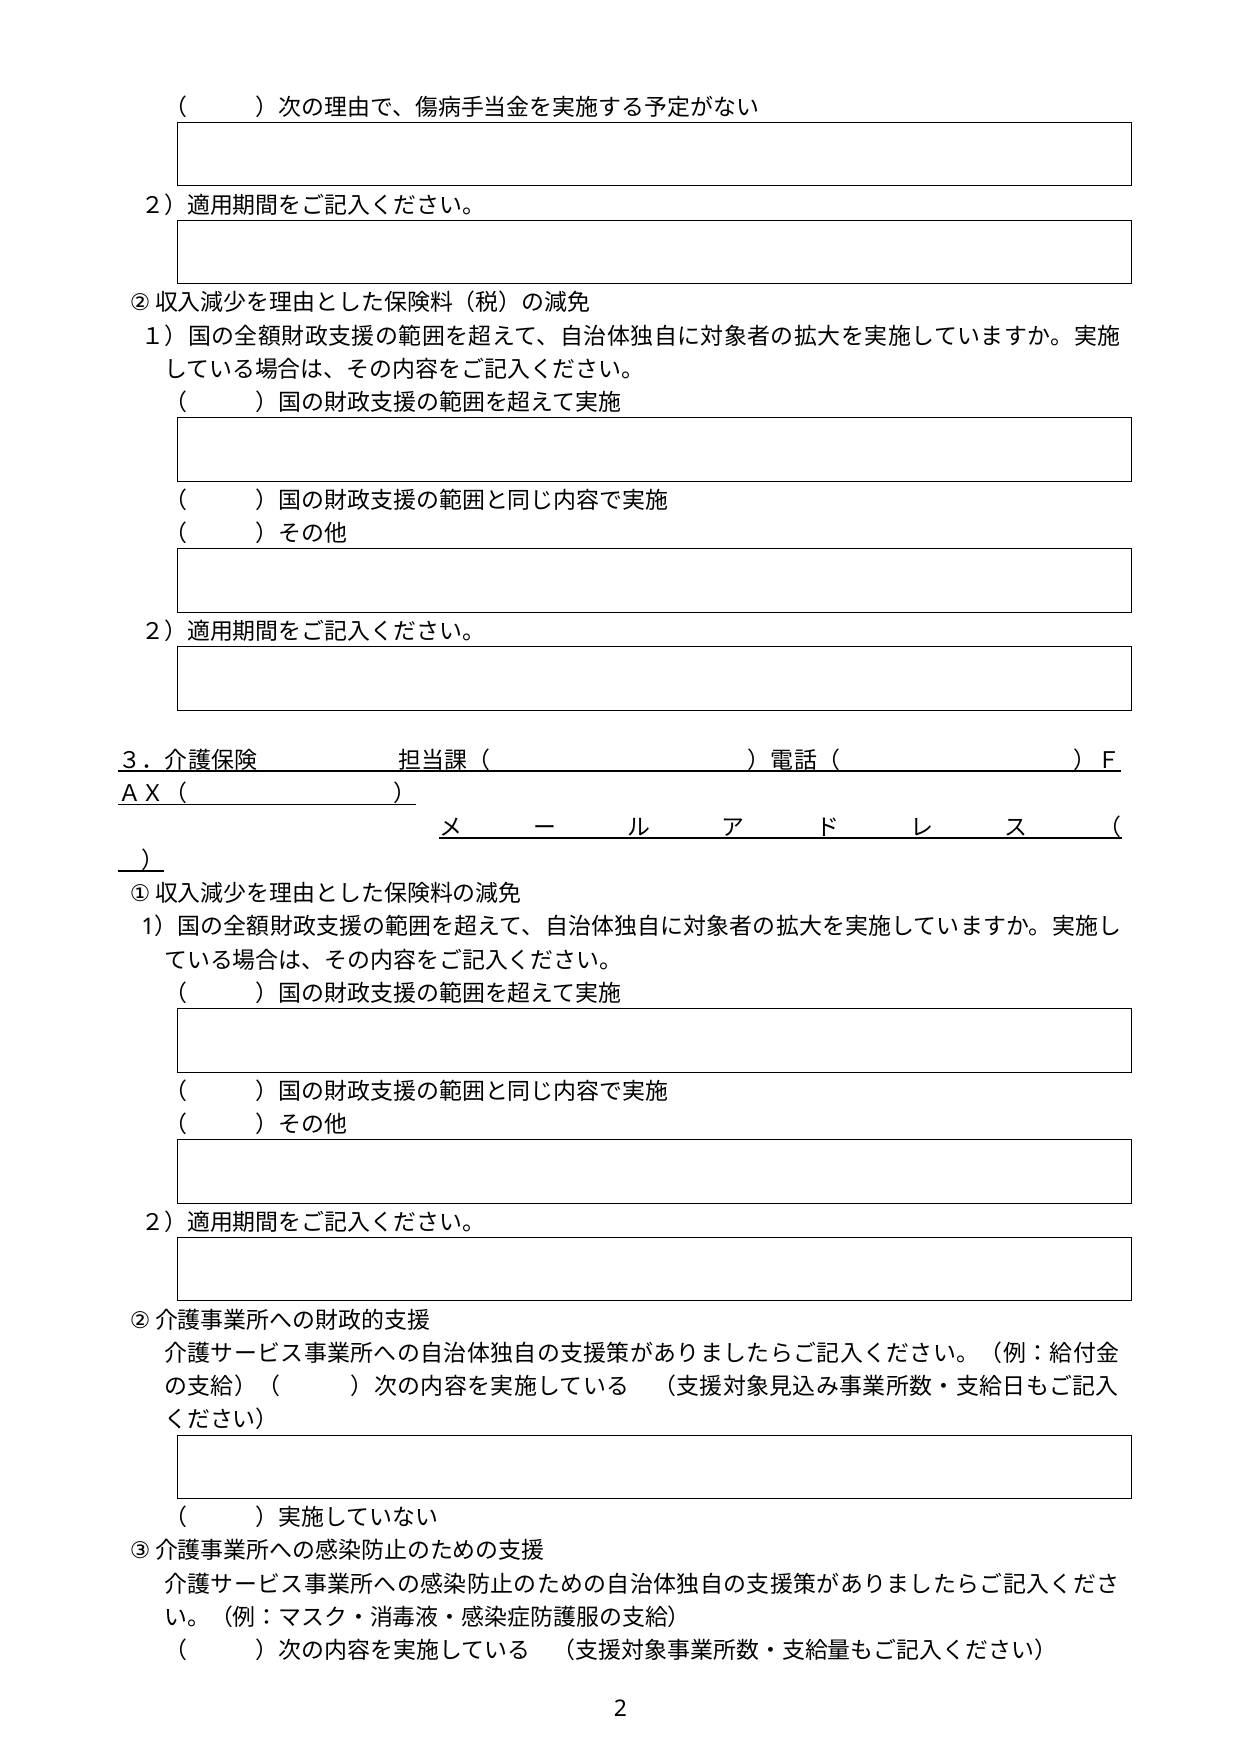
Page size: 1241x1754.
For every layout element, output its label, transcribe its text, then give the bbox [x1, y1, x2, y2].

text （ ）次の内容を実施している （支援対象事業所数・支給量もご記入ください） [164, 1632, 1122, 1665]
text （ ）次の理由で、傷病手当金を実施する予定がない [118, 89, 1122, 122]
text ３．介護保険 担当課（ ）電話（ ）ＦＡＸ（ ） [118, 742, 1122, 808]
text （ ）国の財政支援の範囲を超えて実施 [118, 975, 1122, 1008]
text 1）国の全額財政支援の範囲を超えて、自治体独自に対象者の拡大を実施していますか。実施している場合は、その内容をご記入ください。 [141, 908, 1122, 975]
text ①収入減少を理由とした保険料の減免 [118, 875, 1122, 908]
text １）国の全額財政支援の範囲を超えて、自治体独自に対象者の拡大を実施していますか。実施している場合は、その内容をご記入ください。 [141, 318, 1122, 384]
table_header [178, 1238, 1131, 1300]
text （ ）その他 [118, 515, 1122, 548]
text 介護サービス事業所への自治体独自の支援策がありましたらご記入ください。（例：給付金の支給）（ ）次の内容を実施している （支援対象見込み事業所数・支給日もご記入ください） [164, 1335, 1122, 1434]
text （ ）その他 [118, 1106, 1122, 1139]
table_header [178, 123, 1131, 185]
table_header [178, 1436, 1131, 1498]
text ③介護事業所への感染防止のための支援 [118, 1532, 1122, 1566]
table_header [178, 418, 1131, 481]
text （ ）実施していない [118, 1499, 1122, 1532]
text ②収入減少を理由とした保険料（税）の減免 [118, 284, 1122, 318]
text （ ）国の財政支援の範囲と同じ内容で実施 [118, 482, 1122, 515]
text ２）適用期間をご記入ください。 [118, 186, 1122, 220]
text ②介護事業所への財政的支援 [118, 1301, 1122, 1335]
text ２）適用期間をご記入ください。 [118, 613, 1122, 646]
text （ ）国の財政支援の範囲と同じ内容で実施 [118, 1073, 1122, 1106]
table_header [178, 1140, 1131, 1203]
text ２）適用期間をご記入ください。 [118, 1204, 1122, 1237]
text 介護サービス事業所への感染防止のための自治体独自の支援策がありましたらご記入ください。（例：マスク・消毒液・感染症防護服の支給） [164, 1566, 1122, 1632]
table_header [178, 549, 1131, 612]
text （ ）国の財政支援の範囲を超えて実施 [118, 384, 1122, 417]
table_header [178, 221, 1131, 283]
text メールアドレス（ ） [118, 808, 1122, 875]
table_header [178, 1009, 1131, 1072]
table_header [178, 647, 1131, 710]
